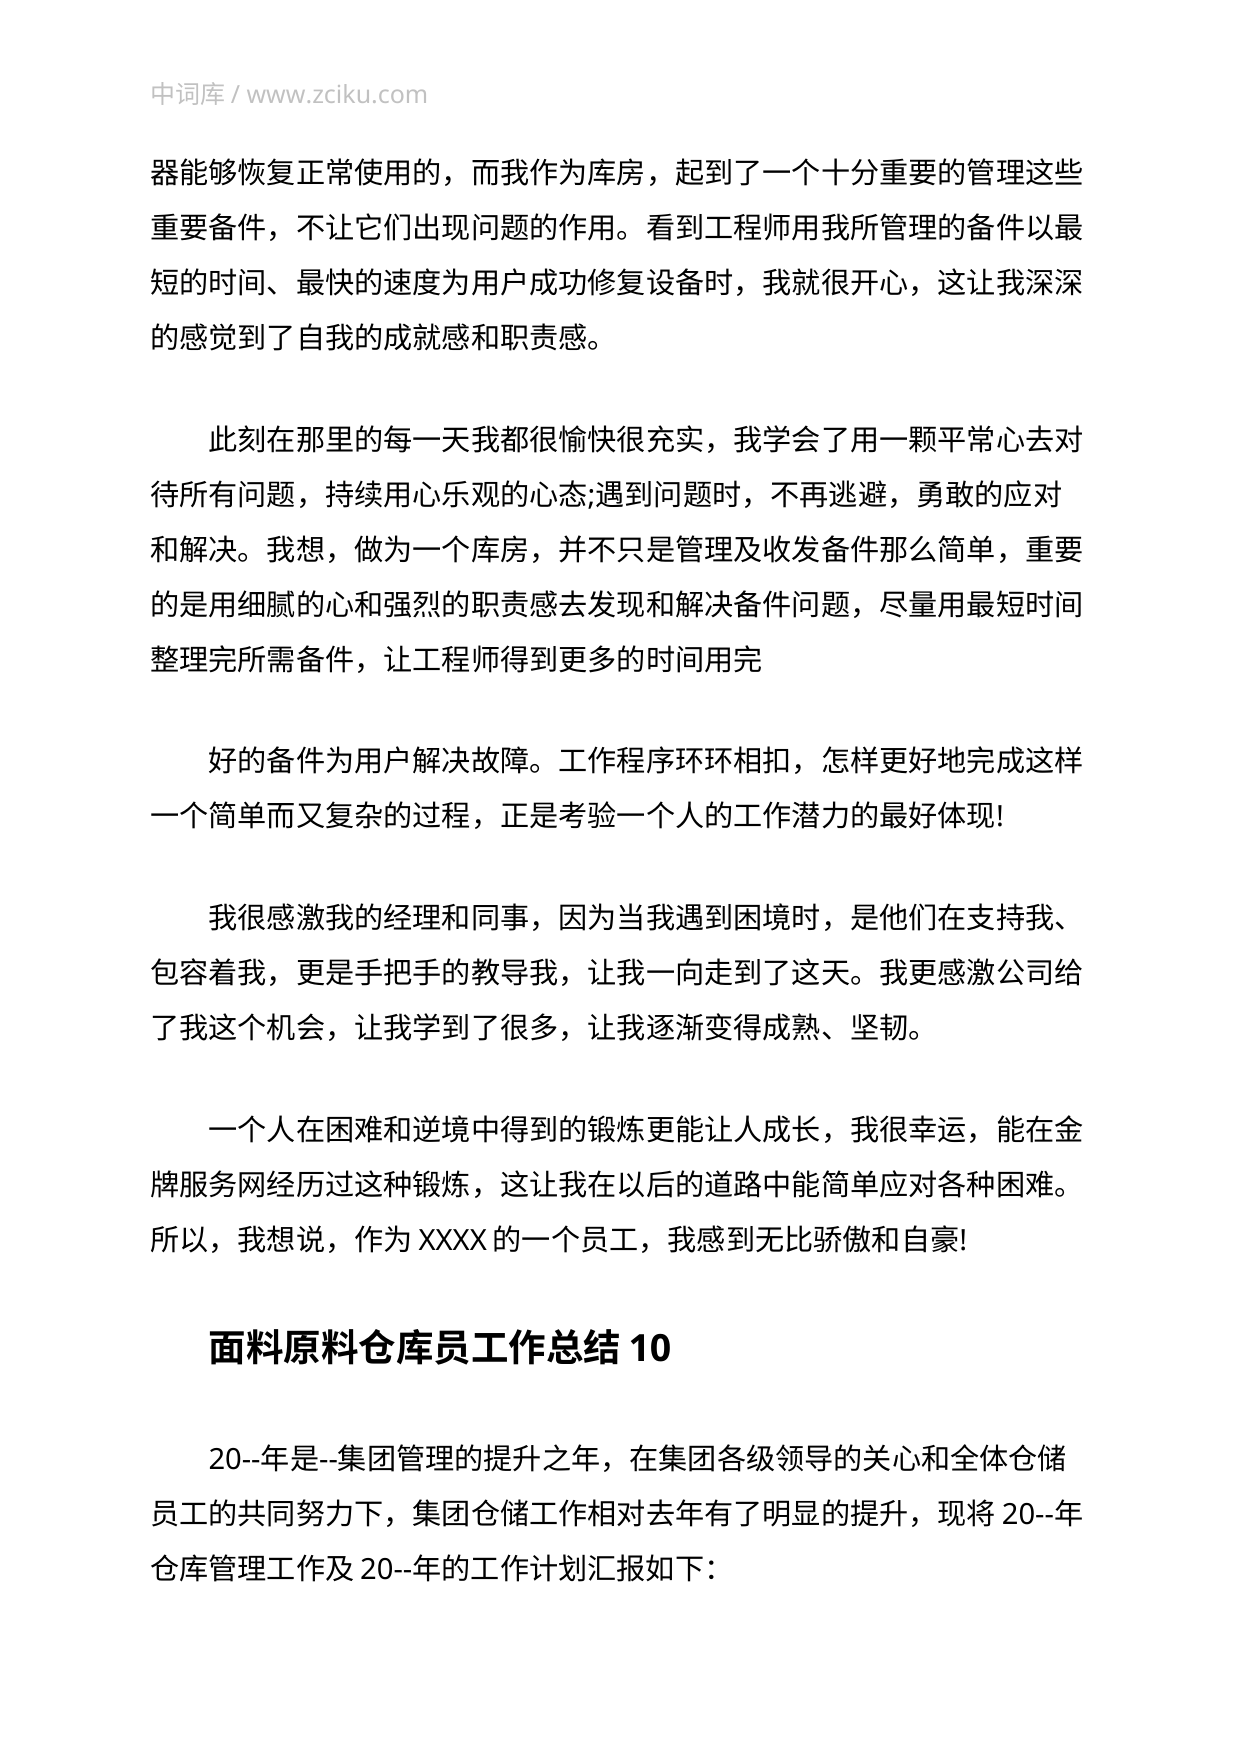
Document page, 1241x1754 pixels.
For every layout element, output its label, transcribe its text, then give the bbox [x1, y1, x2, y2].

text 此刻在那里的每一天我都很愉快很充实，我学会了用一颗平常心去对待所有问题，持续用心乐观的心态;遇到问题时，不再逃避，勇敢的应对和解决。我想，做为一个库房，并不只是管理及收发备件那么简单，重要的是用细腻的心和强烈的职责感去发现和解决备件问题，尽量用最短时间整理完所需备件，让工程师得到更多的时间用完 [150, 416, 1090, 678]
text 好的备件为用户解决故障。工作程序环环相扣，怎样更好地完成这样一个简单而又复杂的过程，正是考验一个人的工作潜力的最好体现! [150, 738, 1090, 835]
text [150, 150, 1090, 357]
text 面料原料仓库员工作总结10 [150, 1318, 1090, 1373]
text 一个人在困难和逆境中得到的锻炼更能让人成长，我很幸运，能在金牌服务网经历过这种锻炼，这让我在以后的道路中能简单应对各种困难。所以，我想说，作为XXXX的一个员工，我感到无比骄傲和自豪! [150, 1106, 1090, 1258]
text 20--年是--集团管理的提升之年，在集团各级领导的关心和全体仓储员工的共同努力下，集团仓储工作相对去年有了明显的提升，现将20--年仓库管理工作及20--年的工作计划汇报如下： [150, 1436, 1090, 1588]
text 我很感激我的经理和同事，因为当我遇到困境时，是他们在支持我、包容着我，更是手把手的教导我，让我一向走到了这天。我更感激公司给了我这个机会，让我学到了很多，让我逐渐变得成熟、坚韧。 [150, 895, 1090, 1047]
